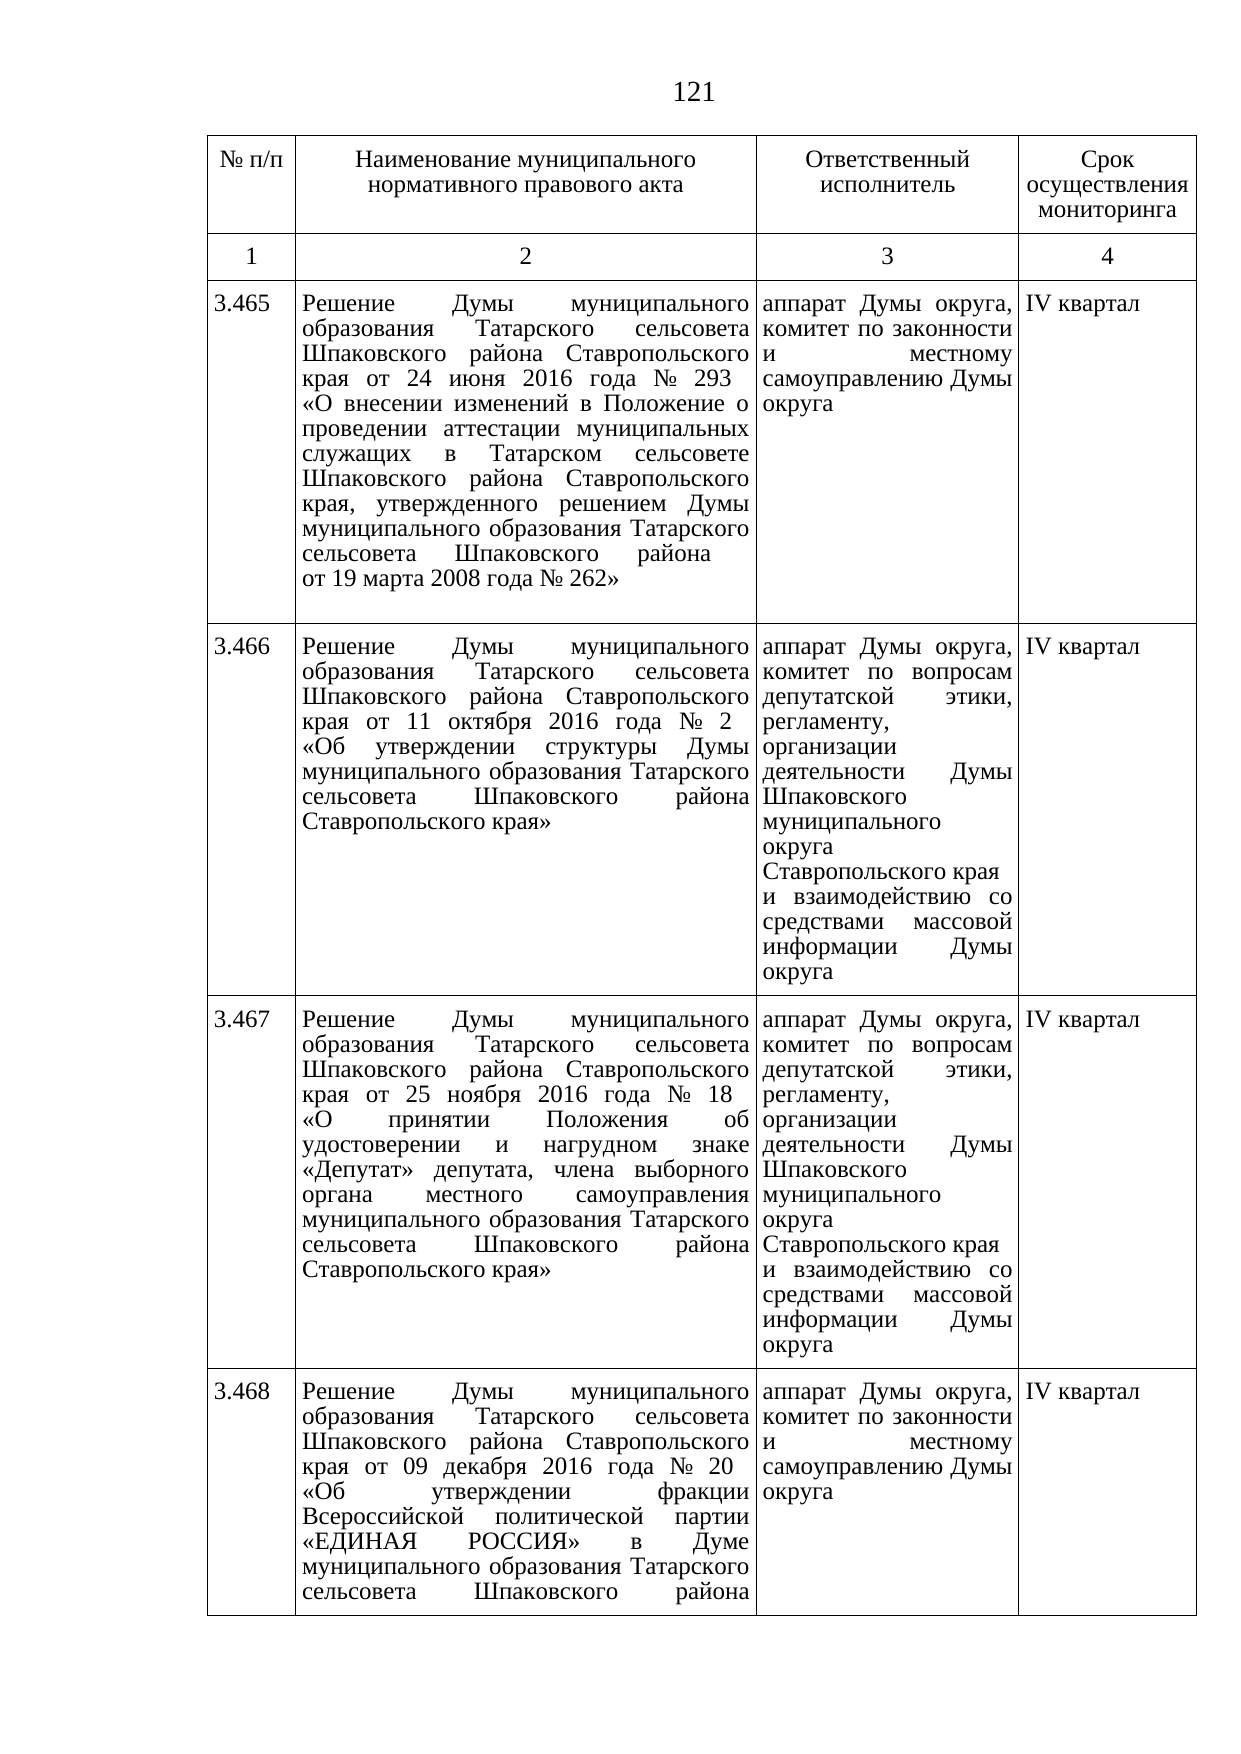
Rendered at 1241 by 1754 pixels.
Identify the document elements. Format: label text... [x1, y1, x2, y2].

table_cell аппарат Думы округа, комитет по вопросам депутатской этики, регламенту, организации деятельности Думы Шпаковского муниципального округа Ставропольского края и взаимодействию со средствами массовой информации Думы округа [757, 624, 1018, 995]
table_cell 3.467 [208, 996, 295, 1368]
table_cell IV квартал [1019, 1369, 1196, 1615]
table_cell Решение Думы муниципального образования Татарского сельсовета Шпаковского района Ставропольского края от 24 июня 2016 года № 293 «О внесении изменений в Положение о проведении аттестации муниципальных служащих в Татарском сельсовете Шпаковского района Ставропольского края, утвержденного решением Думы муниципального образования Татарского сельсовета Шпаковского района от 19 марта 2008 года № 262» [296, 281, 756, 623]
table_cell IV квартал [1019, 996, 1196, 1368]
table_cell Решение Думы муниципального образования Татарского сельсовета Шпаковского района Ставропольского края от 25 ноября 2016 года № 18 «О принятии Положения об удостоверении и нагрудном знаке «Депутат» депутата, члена выборного органа местного самоуправления муниципального образования Татарского сельсовета Шпаковского района Ставропольского края» [296, 996, 756, 1368]
table_cell 3.466 [208, 624, 295, 995]
table_header Ответственный исполнитель [757, 136, 1018, 233]
table_header Наименование муниципального нормативного правового акта [296, 136, 756, 233]
table_cell Решение Думы муниципального образования Татарского сельсовета Шпаковского района Ставропольского края от 11 октября 2016 года № 2 «Об утверждении структуры Думы муниципального образования Татарского сельсовета Шпаковского района Ставропольского края» [296, 624, 756, 995]
table_cell IV квартал [1019, 281, 1196, 623]
table_cell 4 [1019, 234, 1196, 280]
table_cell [757, 1369, 1018, 1615]
table_cell 3.468 [208, 1369, 295, 1615]
table_header Срок осуществления мониторинга [1019, 136, 1196, 233]
table_cell 3.465 [208, 281, 295, 623]
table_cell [757, 281, 1018, 623]
table_cell аппарат Думы округа, комитет по вопросам депутатской этики, регламенту, организации деятельности Думы Шпаковского муниципального округа Ставропольского края и взаимодействию со средствами массовой информации Думы округа [757, 996, 1018, 1368]
table_cell 1 [208, 234, 295, 280]
table_header № п/п [208, 136, 295, 233]
table_cell 2 [296, 234, 756, 280]
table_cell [296, 1369, 756, 1615]
table_cell IV квартал [1019, 624, 1196, 995]
table_cell 3 [757, 234, 1018, 280]
